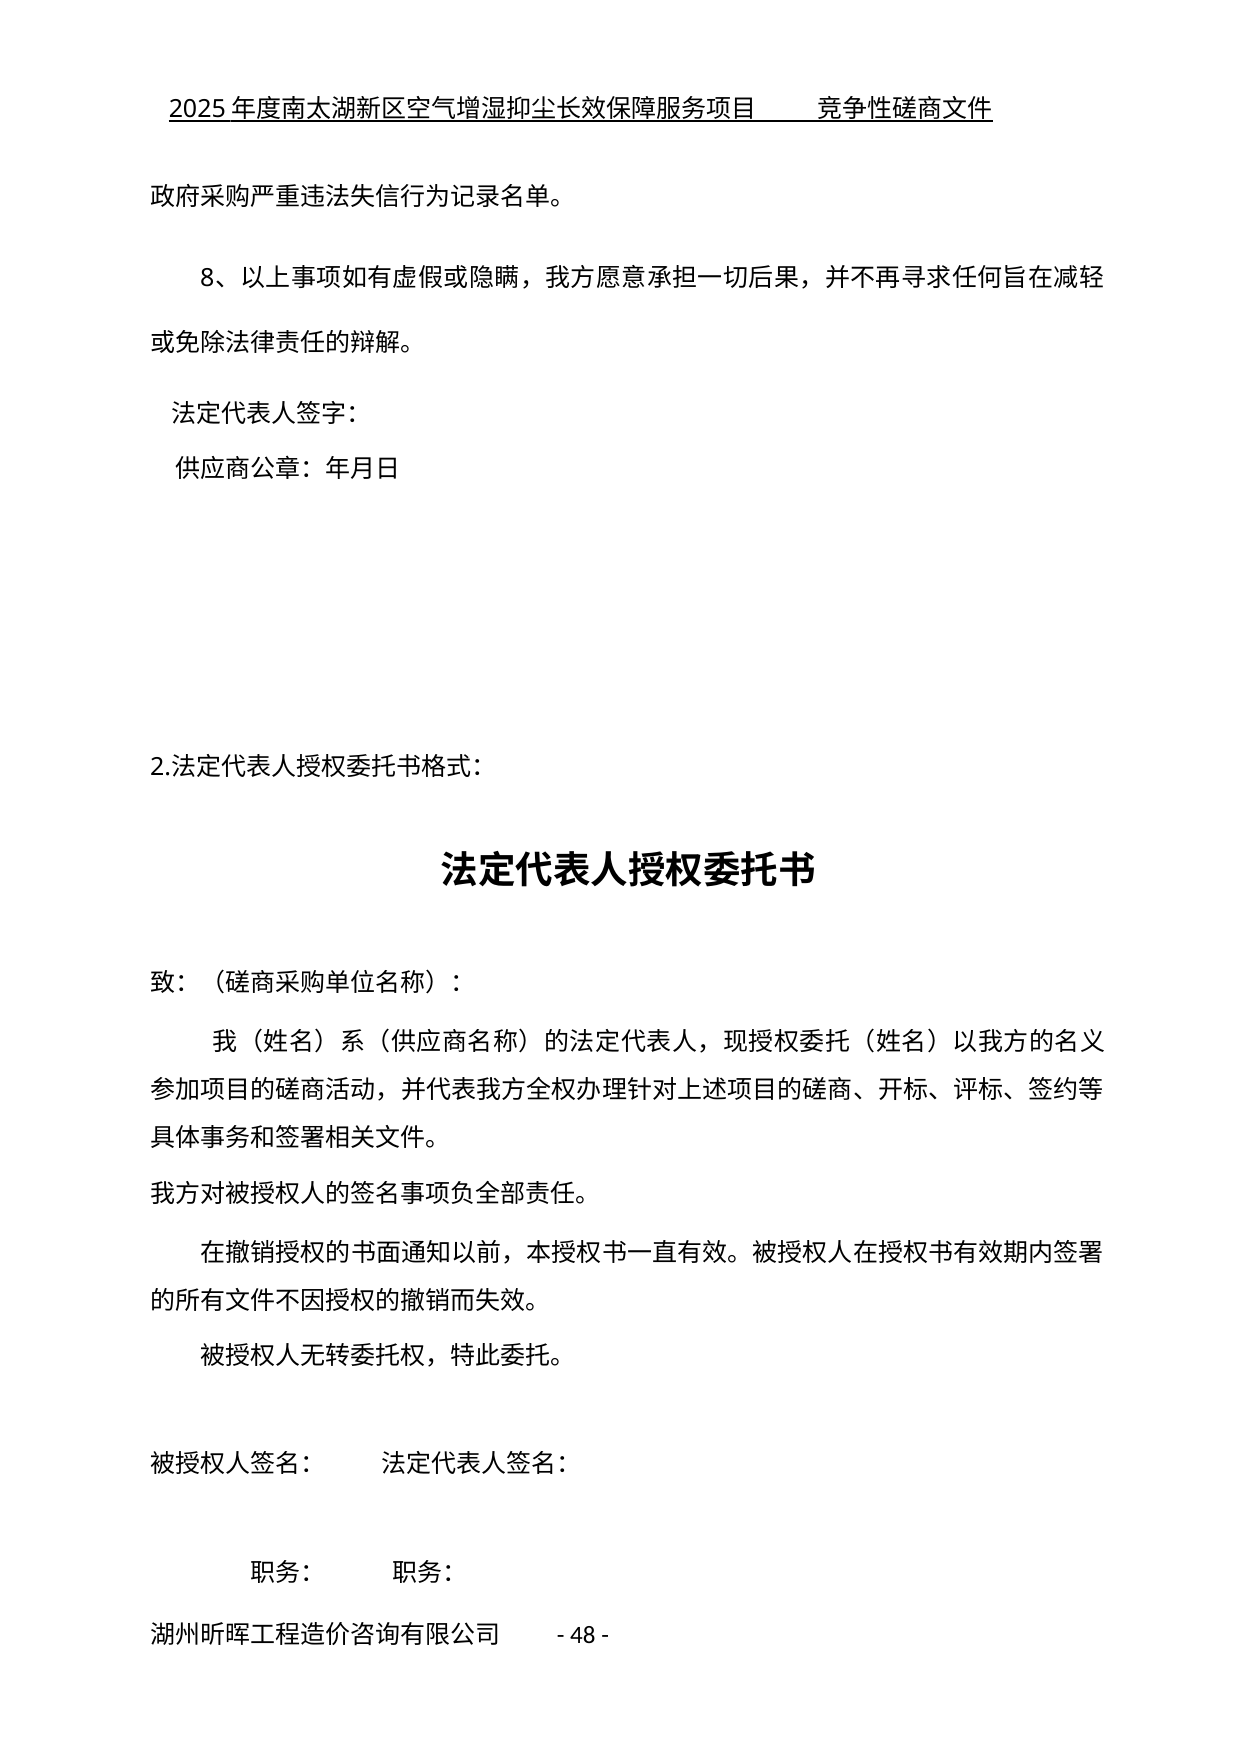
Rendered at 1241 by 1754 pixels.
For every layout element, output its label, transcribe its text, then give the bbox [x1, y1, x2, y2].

text 我（姓名）系（供应商名称）的法定代表人，现授权委托（姓名）以我方的名义参加项目的磋商活动，并代表我方全权办理针对上述项目的磋商、开标、评标、签约等具体事务和签署相关文件。 [150, 1012, 1106, 1156]
text 2.法定代表人授权委托书格式： [150, 742, 1106, 783]
text 职务： 职务： [150, 1548, 1106, 1589]
text 被授权人无转委托权，特此委托。 [150, 1331, 1106, 1373]
text 供应商公章：年月日 [150, 444, 1106, 485]
text 在撤销授权的书面通知以前，本授权书一直有效。被授权人在授权书有效期内签署的所有文件不因授权的撤销而失效。 [150, 1223, 1106, 1319]
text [150, 162, 1106, 227]
text 法定代表人签字： [150, 389, 1106, 431]
text 8、以上事项如有虚假或隐瞒，我方愿意承担一切后果，并不再寻求任何旨在减轻或免除法律责任的辩解。 [150, 243, 1106, 373]
text 法定代表人授权委托书 [150, 850, 1106, 892]
text 致：（磋商采购单位名称）： [150, 958, 1106, 1000]
text 我方对被授权人的签名事项负全部责任。 [150, 1169, 1106, 1210]
text 被授权人签名： 法定代表人签名： [150, 1439, 1106, 1481]
